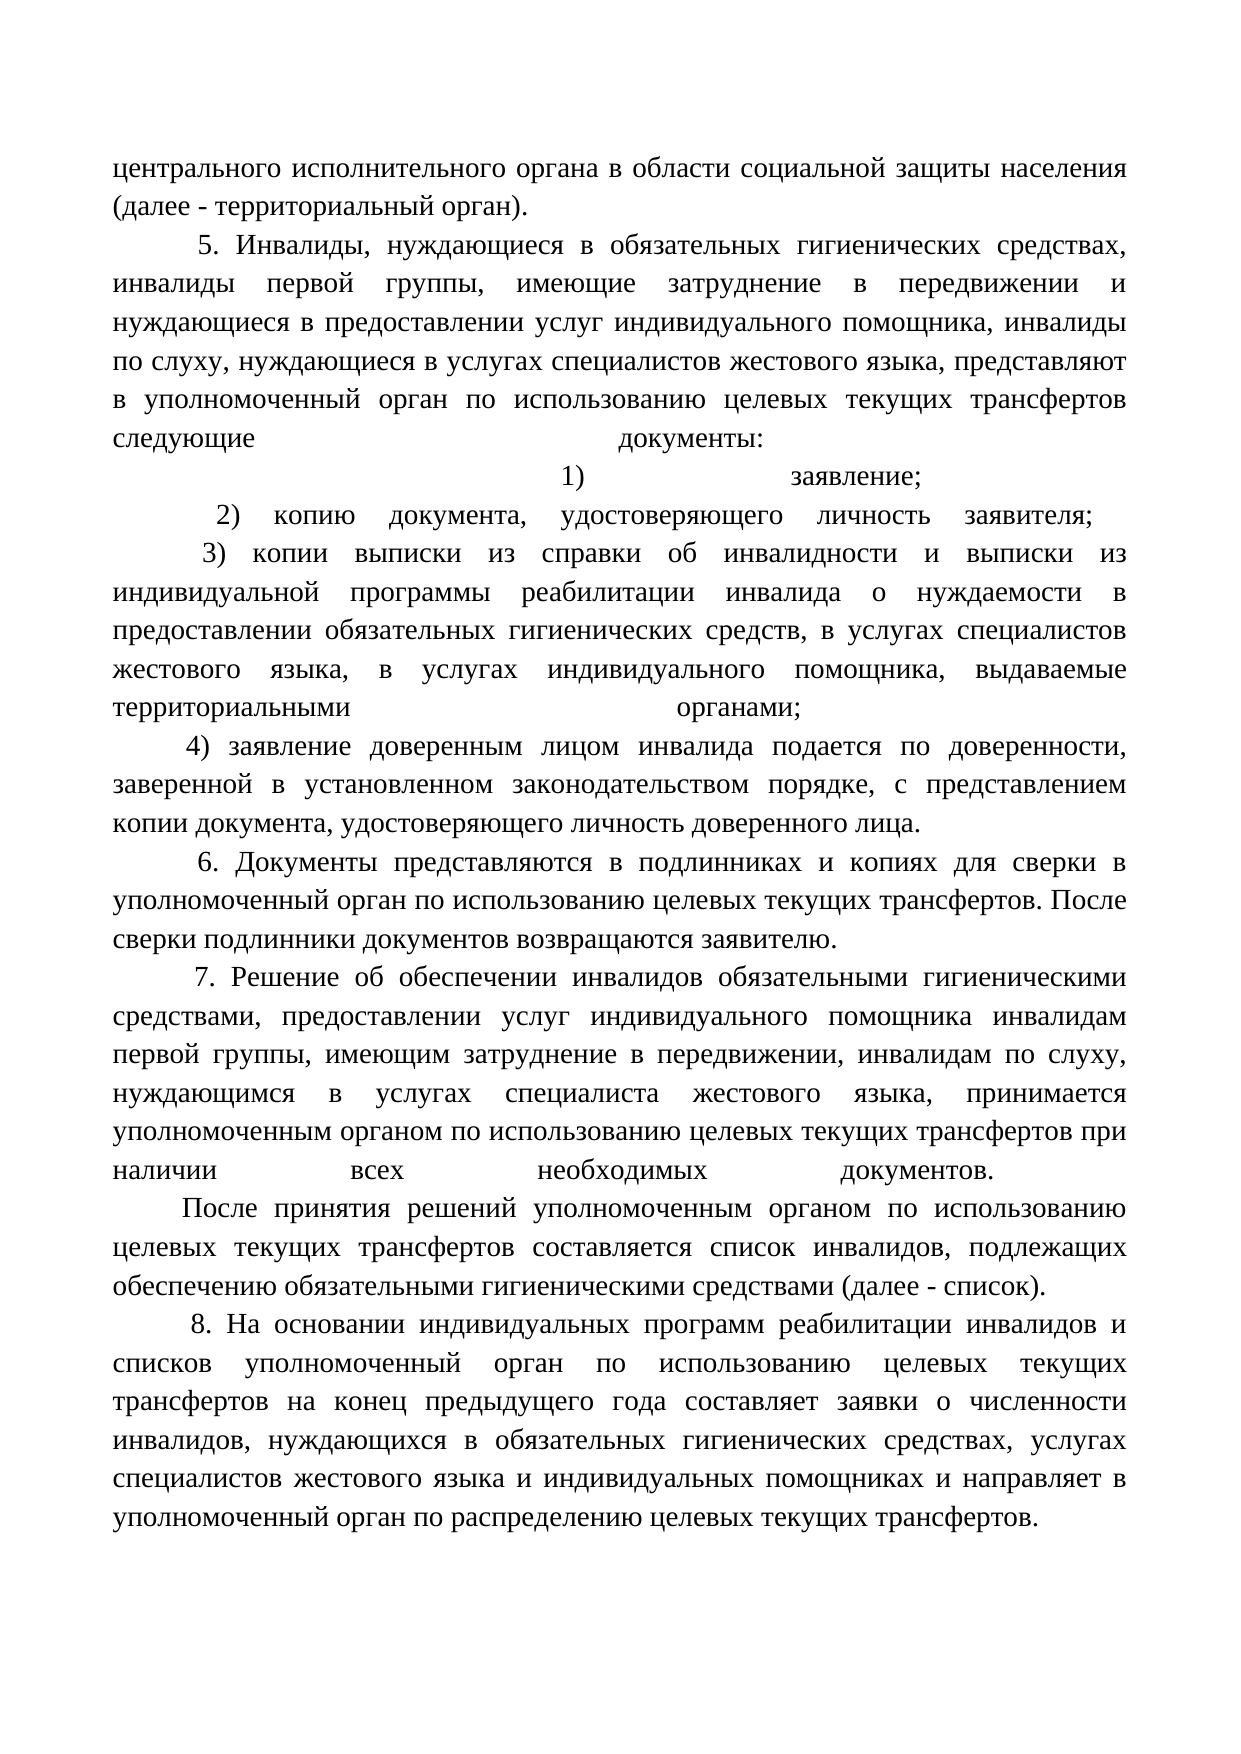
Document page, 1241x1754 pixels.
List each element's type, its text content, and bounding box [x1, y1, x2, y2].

text 5. Инвалиды, нуждающиеся в обязательных гигиенических средствах, инвалиды первой группы, имеющие затруднение в передвижении и нуждающиеся в предоставлении услуг индивидуального помощника, инвалиды по слуху, нуждающиеся в услугах специалистов жестового языка, представляют в уполномоченный орган по использованию целевых текущих трансфертов следующие документы: 1) заявление; 2) копию документа, удостоверяющего личность заявителя; 3) копии выписки из справки об инвалидности и выписки из индивидуальной программы реабилитации инвалида о нуждаемости в предоставлении обязательных гигиенических средств, в услугах специалистов жестового языка, в услугах индивидуального помощника, выдаваемые территориальными органами; 4) заявление доверенным лицом инвалида подается по доверенности, заверенной в установленном законодательством порядке, с представлением копии документа, удостоверяющего личность доверенного лица. [112, 227, 1128, 839]
text 7. Решение об обеспечении инвалидов обязательными гигиеническими средствами, предоставлении услуг индивидуального помощника инвалидам первой группы, имеющим затруднение в передвижении, инвалидам по слуху, нуждающимся в услугах специалиста жестового языка, принимается уполномоченным органом по использованию целевых текущих трансфертов при наличии всех необходимых документов. После принятия решений уполномоченным органом по использованию целевых текущих трансфертов составляется список инвалидов, подлежащих обеспечению обязательными гигиеническими средствами (далее - список). [112, 959, 1128, 1301]
text 8. На основании индивидуальных программ реабилитации инвалидов и списков уполномоченный орган по использованию целевых текущих трансфертов на конец предыдущего года составляет заявки о численности инвалидов, нуждающихся в обязательных гигиенических средствах, услугах специалистов жестового языка и индивидуальных помощниках и направляет в уполномоченный орган по распределению целевых текущих трансфертов. [112, 1306, 1128, 1532]
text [112, 150, 1128, 222]
text 6. Документы представляются в подлинниках и копиях для сверки в уполномоченный орган по использованию целевых текущих трансфертов. После сверки подлинники документов возвращаются заявителю. [112, 844, 1128, 954]
